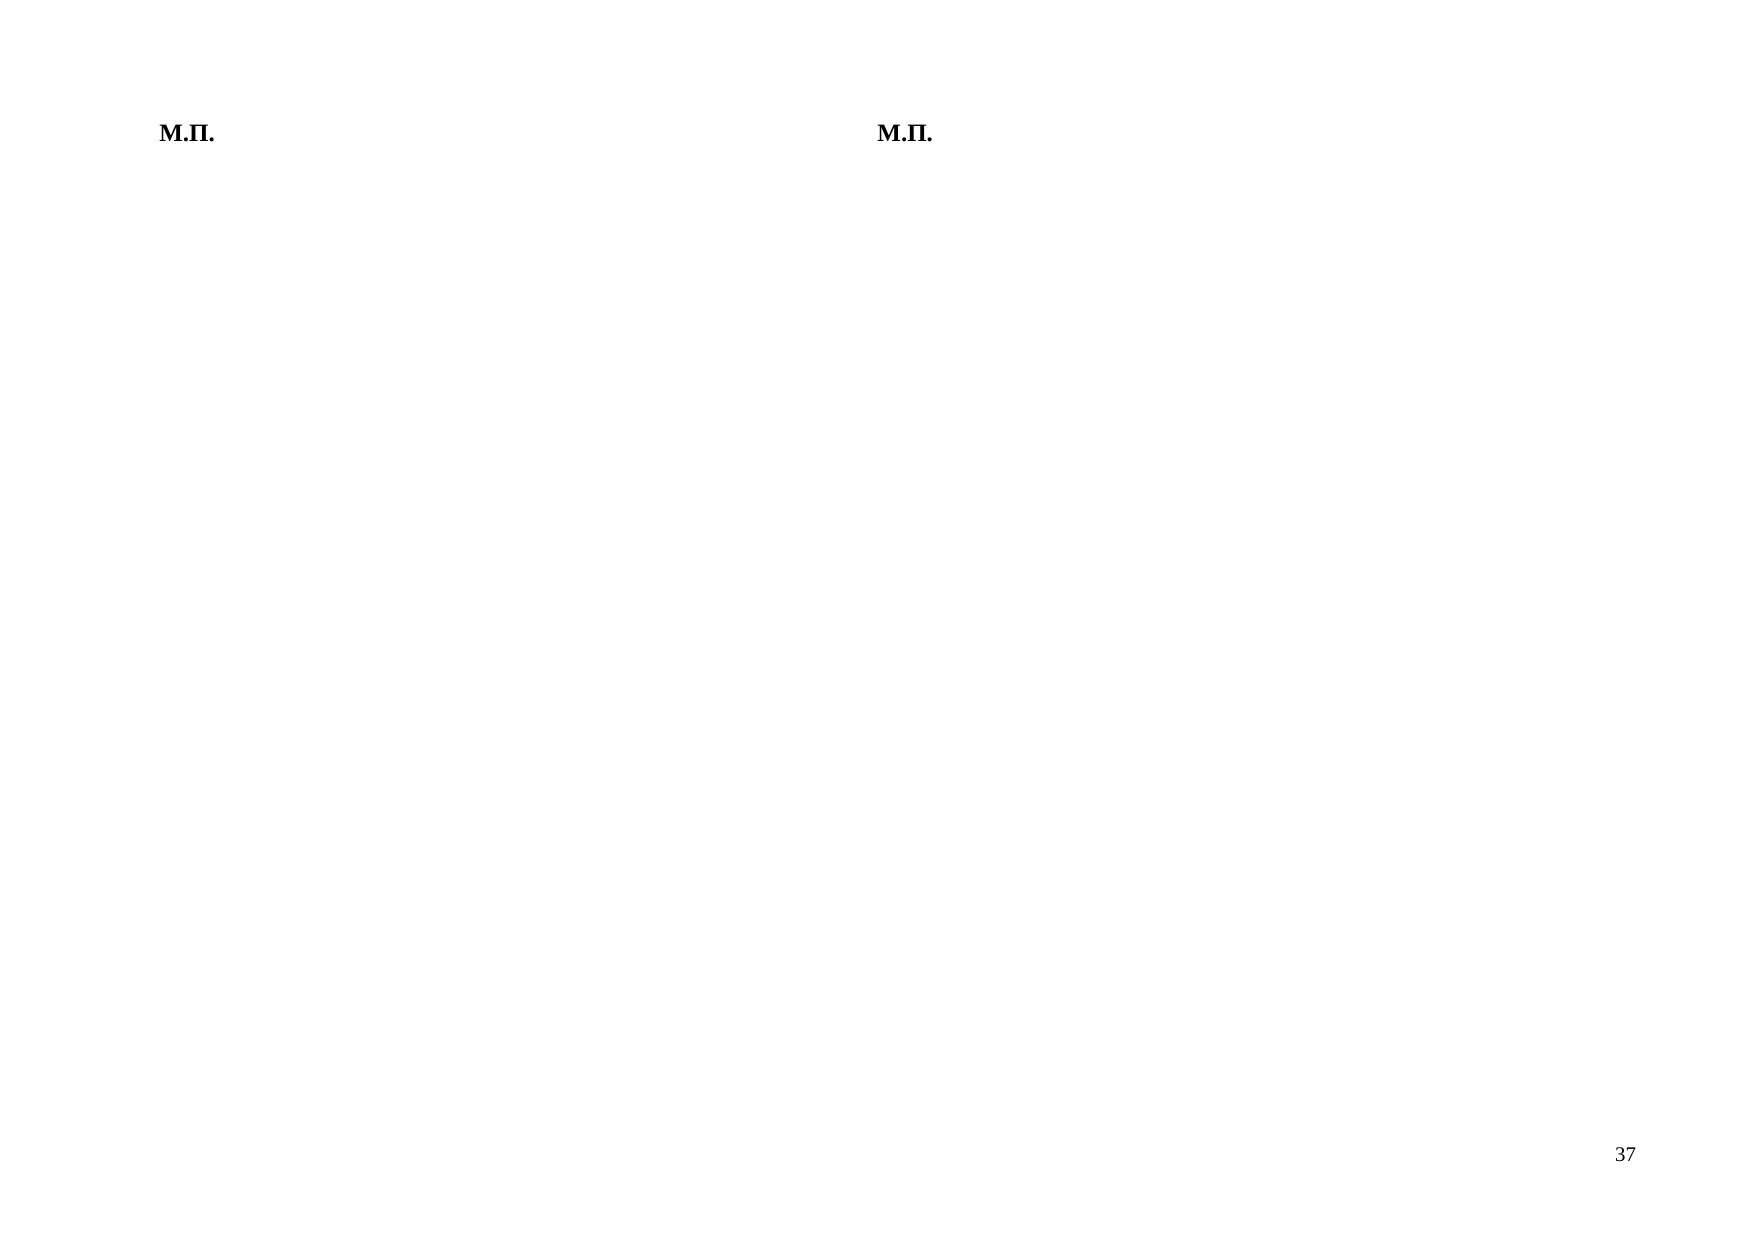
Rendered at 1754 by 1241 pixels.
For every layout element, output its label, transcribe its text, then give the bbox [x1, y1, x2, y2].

text М.П. М.П. [59, 118, 1636, 147]
